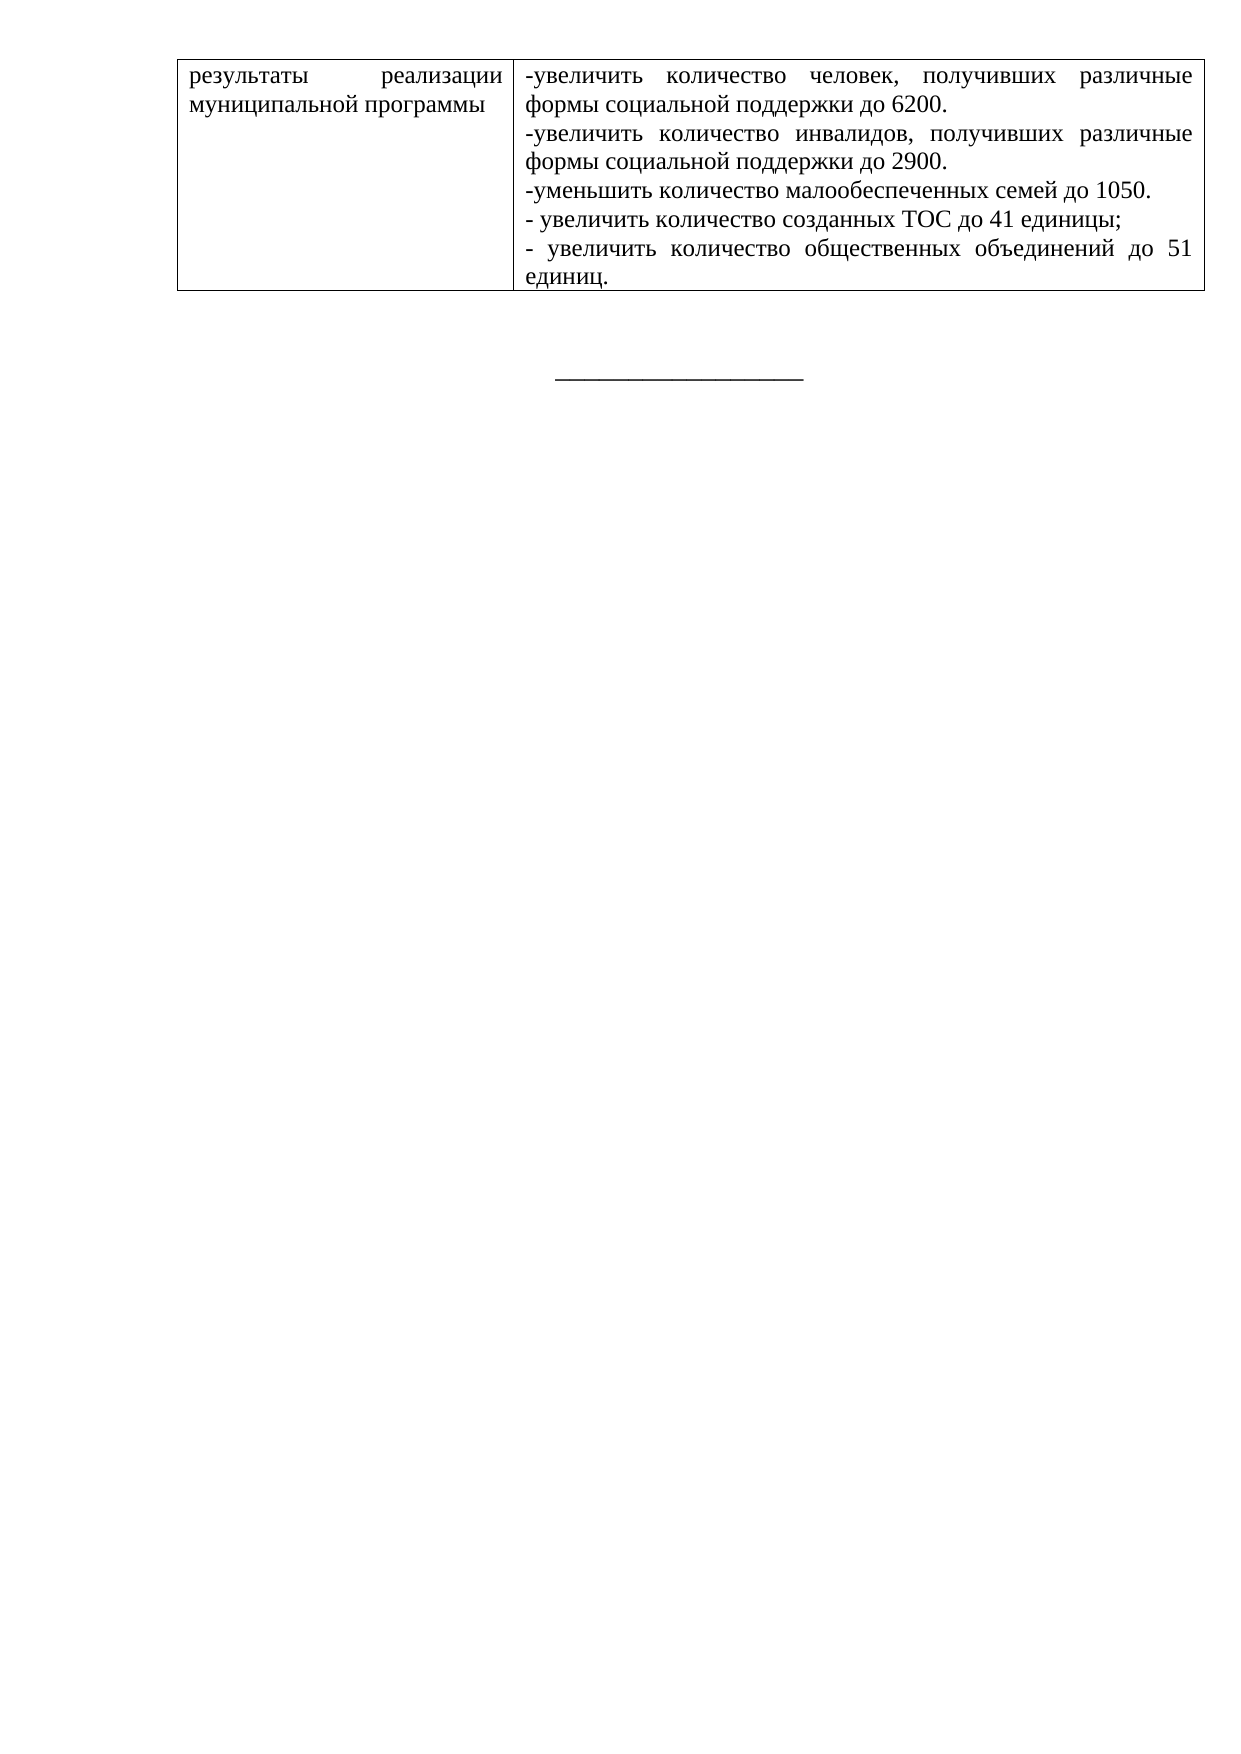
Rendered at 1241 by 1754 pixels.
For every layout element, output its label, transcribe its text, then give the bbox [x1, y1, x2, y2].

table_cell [178, 60, 513, 290]
text _________________ [177, 351, 1181, 384]
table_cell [514, 60, 1204, 290]
